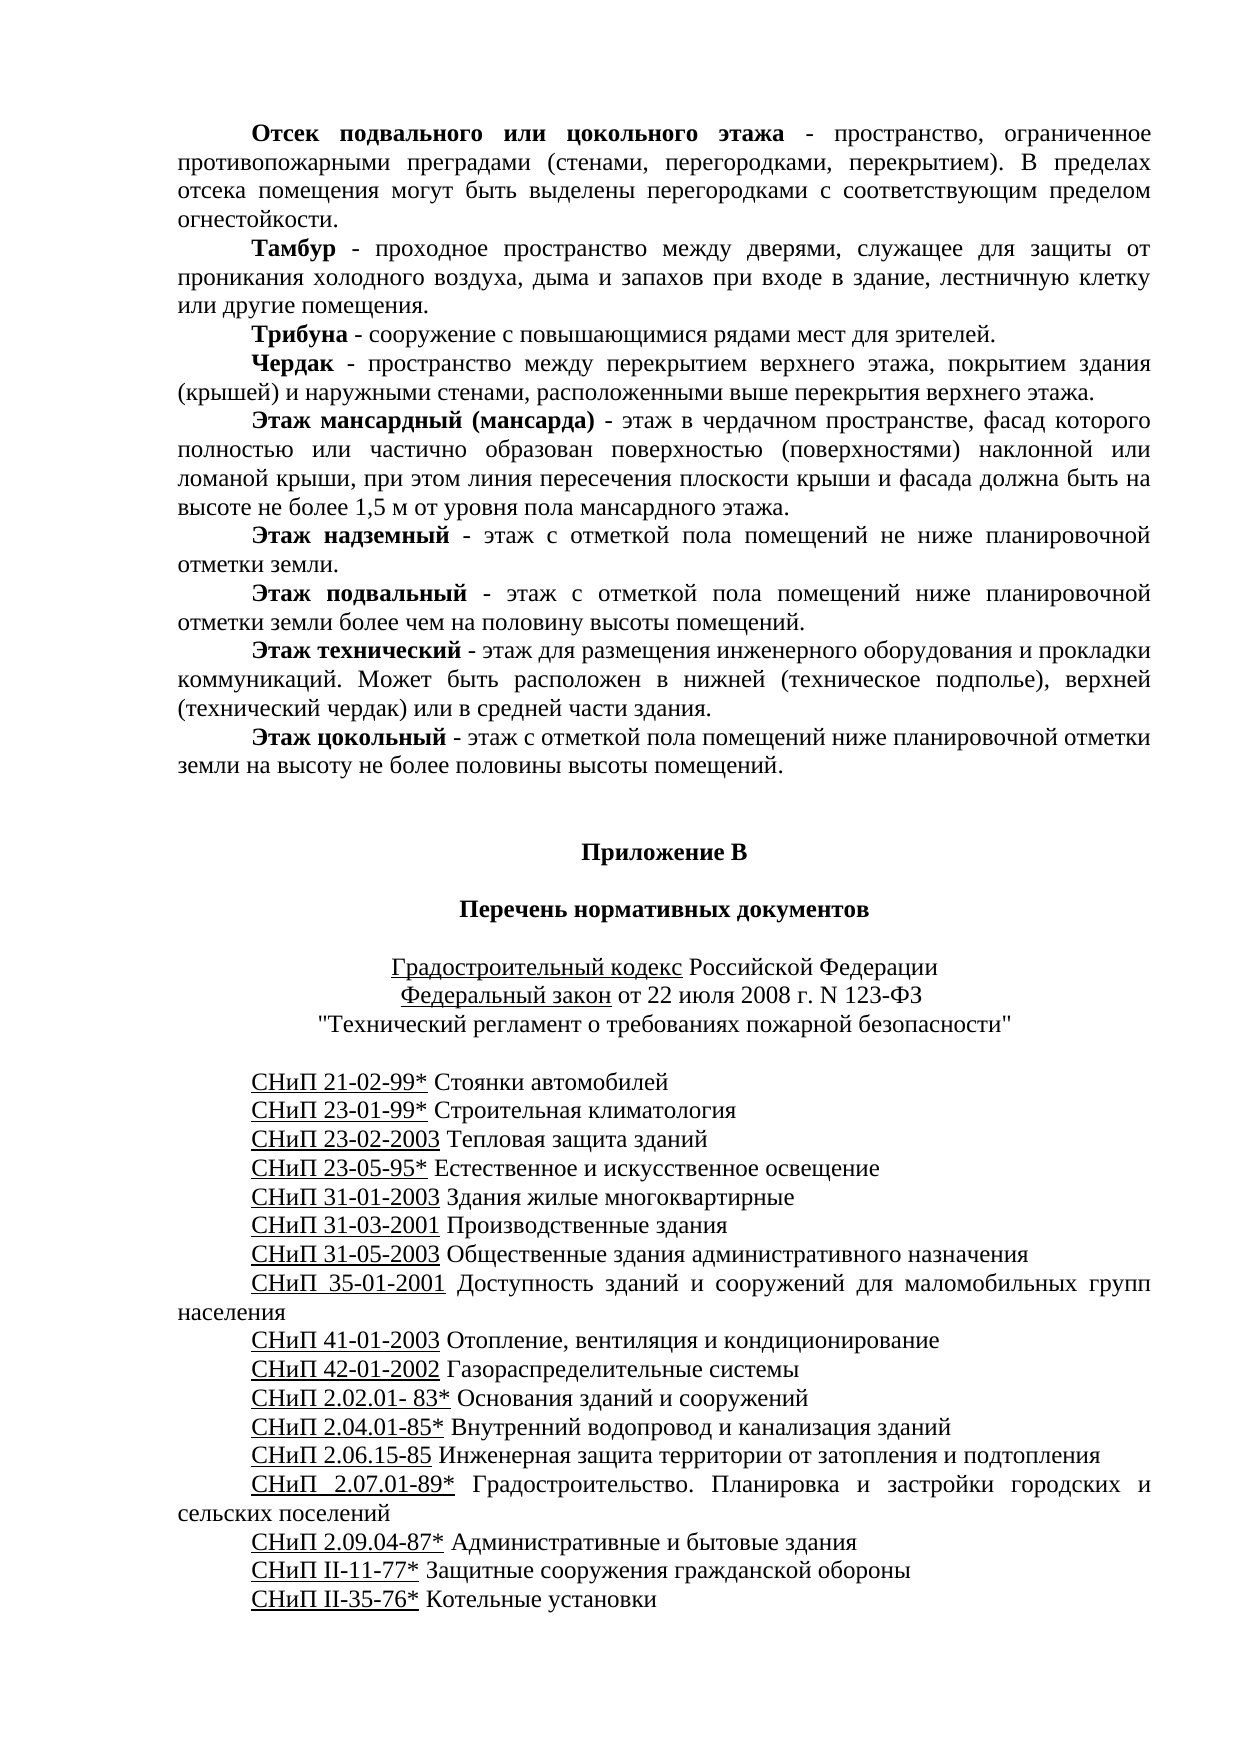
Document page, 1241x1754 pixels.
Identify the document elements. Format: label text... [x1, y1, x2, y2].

text Этаж цокольный - этаж с отметкой пола помещений ниже планировочной отметки земли на высоту не более половины высоты помещений. [177, 722, 1152, 779]
text СНиП 35-01-2001 Доступность зданий и сооружений для маломобильных групп населения [177, 1268, 1152, 1326]
text СНиП 2.09.04-87* Административные и бытовые здания [177, 1527, 1152, 1556]
text Федеральный закон от 22 июля 2008 г. N 123-ФЗ "Технический регламент о требованиях пожарной безопасности" [177, 981, 1152, 1038]
text Этаж мансардный (мансарда) - этаж в чердачном пространстве, фасад которого полностью или частично образован поверхностью (поверхностями) наклонной или ломаной крыши, при этом линия пересечения плоскости крыши и фасада должна быть на высоте не более 1,5 м от уровня пола мансардного этажа. [177, 406, 1152, 521]
text СНиП II-35-76* Котельные установки [177, 1584, 1152, 1613]
text Градостроительный кодекс Российской Федерации [177, 952, 1152, 981]
text СНиП 2.07.01-89* Градостроительство. Планировка и застройки городских и сельских поселений [177, 1469, 1152, 1527]
text СНиП 23-05-95* Естественное и искусственное освещение [177, 1153, 1152, 1182]
text Этаж надземный - этаж с отметкой пола помещений не ниже планировочной отметки земли. [177, 521, 1152, 578]
text СНиП 23-01-99* Строительная климатология [177, 1096, 1152, 1124]
text СНиП 31-05-2003 Общественные здания административного назначения [177, 1239, 1152, 1268]
text СНиП 23-02-2003 Тепловая защита зданий [177, 1124, 1152, 1153]
text СНиП 2.02.01- 83* Основания зданий и сооружений [177, 1383, 1152, 1412]
text Перечень нормативных документов [177, 894, 1152, 923]
text СНиП 31-01-2003 Здания жилые многоквартирные [177, 1182, 1152, 1211]
text Этаж технический - этаж для размещения инженерного оборудования и прокладки коммуникаций. Может быть расположен в нижней (техническое подполье), верхней (технический чердак) или в средней части здания. [177, 636, 1152, 722]
text СНиП 42-01-2002 Газораспределительные системы [177, 1354, 1152, 1383]
text Отсек подвального или цокольного этажа - пространство, ограниченное противопожарными преградами (стенами, перегородками, перекрытием). В пределах отсека помещения могут быть выделены перегородками с соответствующим пределом огнестойкости. [177, 118, 1152, 233]
text Чердак - пространство между перекрытием верхнего этажа, покрытием здания (крышей) и наружными стенами, расположенными выше перекрытия верхнего этажа. [177, 348, 1152, 406]
text Приложение В [177, 837, 1152, 866]
text СНиП 2.06.15-85 Инженерная защита территории от затопления и подтопления [177, 1441, 1152, 1469]
text Трибуна - сооружение с повышающимися рядами мест для зрителей. [177, 319, 1152, 348]
text Этаж подвальный - этаж с отметкой пола помещений ниже планировочной отметки земли более чем на половину высоты помещений. [177, 578, 1152, 636]
text СНиП 21-02-99* Стоянки автомобилей [177, 1067, 1152, 1096]
text СНиП 31-03-2001 Производственные здания [177, 1211, 1152, 1239]
text СНиП 2.04.01-85* Внутренний водопровод и канализация зданий [177, 1412, 1152, 1441]
text СНиП II-11-77* Защитные сооружения гражданской обороны [177, 1556, 1152, 1584]
text СНиП 41-01-2003 Отопление, вентиляция и кондиционирование [177, 1326, 1152, 1354]
text Тамбур - проходное пространство между дверями, служащее для защиты от проникания холодного воздуха, дыма и запахов при входе в здание, лестничную клетку или другие помещения. [177, 233, 1152, 319]
